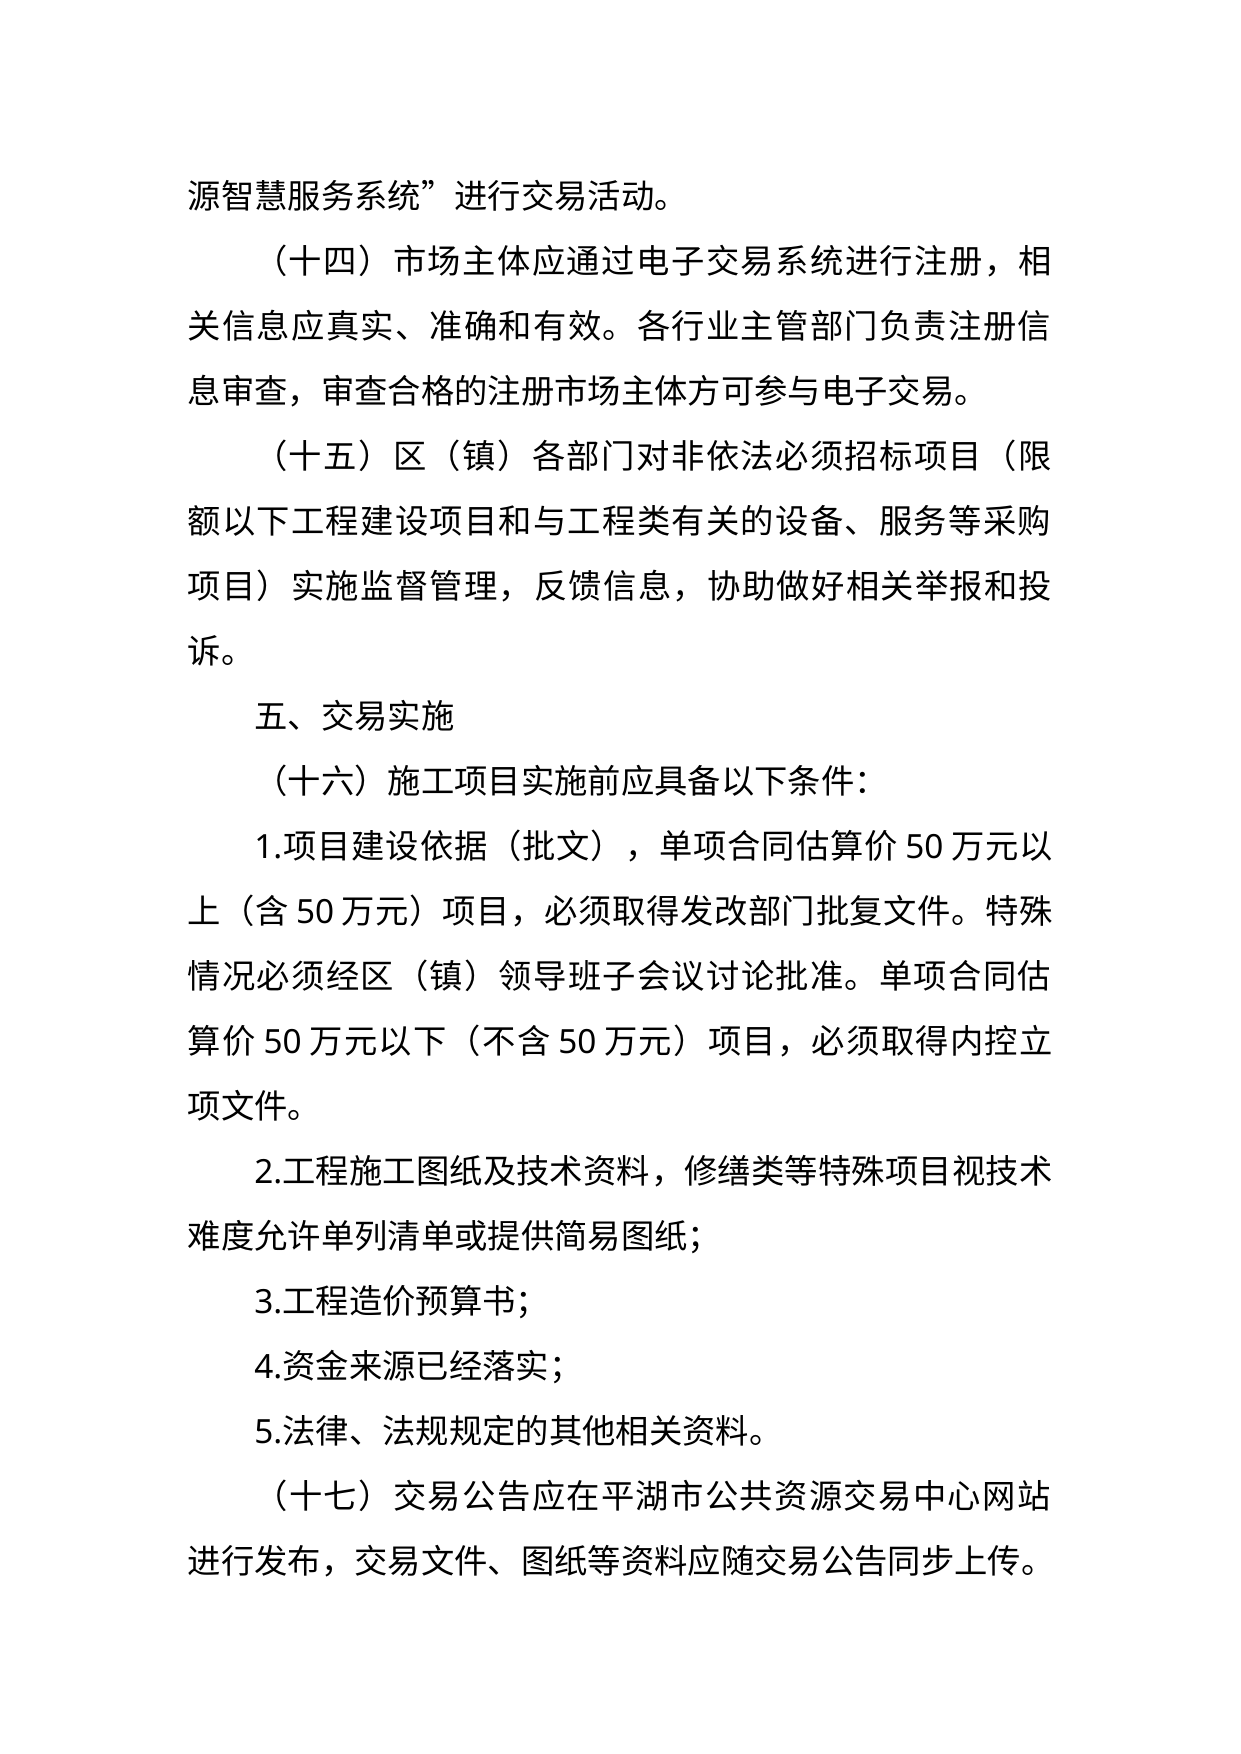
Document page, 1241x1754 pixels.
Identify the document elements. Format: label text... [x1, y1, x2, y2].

text 4.资金来源已经落实； [187, 1332, 1053, 1397]
text 3.工程造价预算书； [187, 1267, 1053, 1332]
text （十四）市场主体应通过电子交易系统进行注册，相关信息应真实、准确和有效。各行业主管部门负责注册信息审查，审查合格的注册市场主体方可参与电子交易。 [187, 227, 1053, 422]
text 5.法律、法规规定的其他相关资料。 [187, 1397, 1053, 1462]
text （十五）区（镇）各部门对非依法必须招标项目（限额以下工程建设项目和与工程类有关的设备、服务等采购项目）实施监督管理，反馈信息，协助做好相关举报和投诉。 [187, 422, 1053, 682]
text 2.工程施工图纸及技术资料，修缮类等特殊项目视技术难度允许单列清单或提供简易图纸； [187, 1137, 1053, 1267]
text 五、交易实施 [187, 682, 1053, 747]
text （十六）施工项目实施前应具备以下条件： [187, 747, 1053, 812]
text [187, 162, 1053, 227]
text （十七）交易公告应在平湖市公共资源交易中心网站进行发布，交易文件、图纸等资料应随交易公告同步上传。 [187, 1462, 1053, 1592]
text 1.项目建设依据（批文），单项合同估算价50万元以上（含50万元）项目，必须取得发改部门批复文件。特殊情况必须经区（镇）领导班子会议讨论批准。单项合同估算价50万元以下（不含50万元）项目，必须取得内控立项文件。 [187, 812, 1053, 1137]
